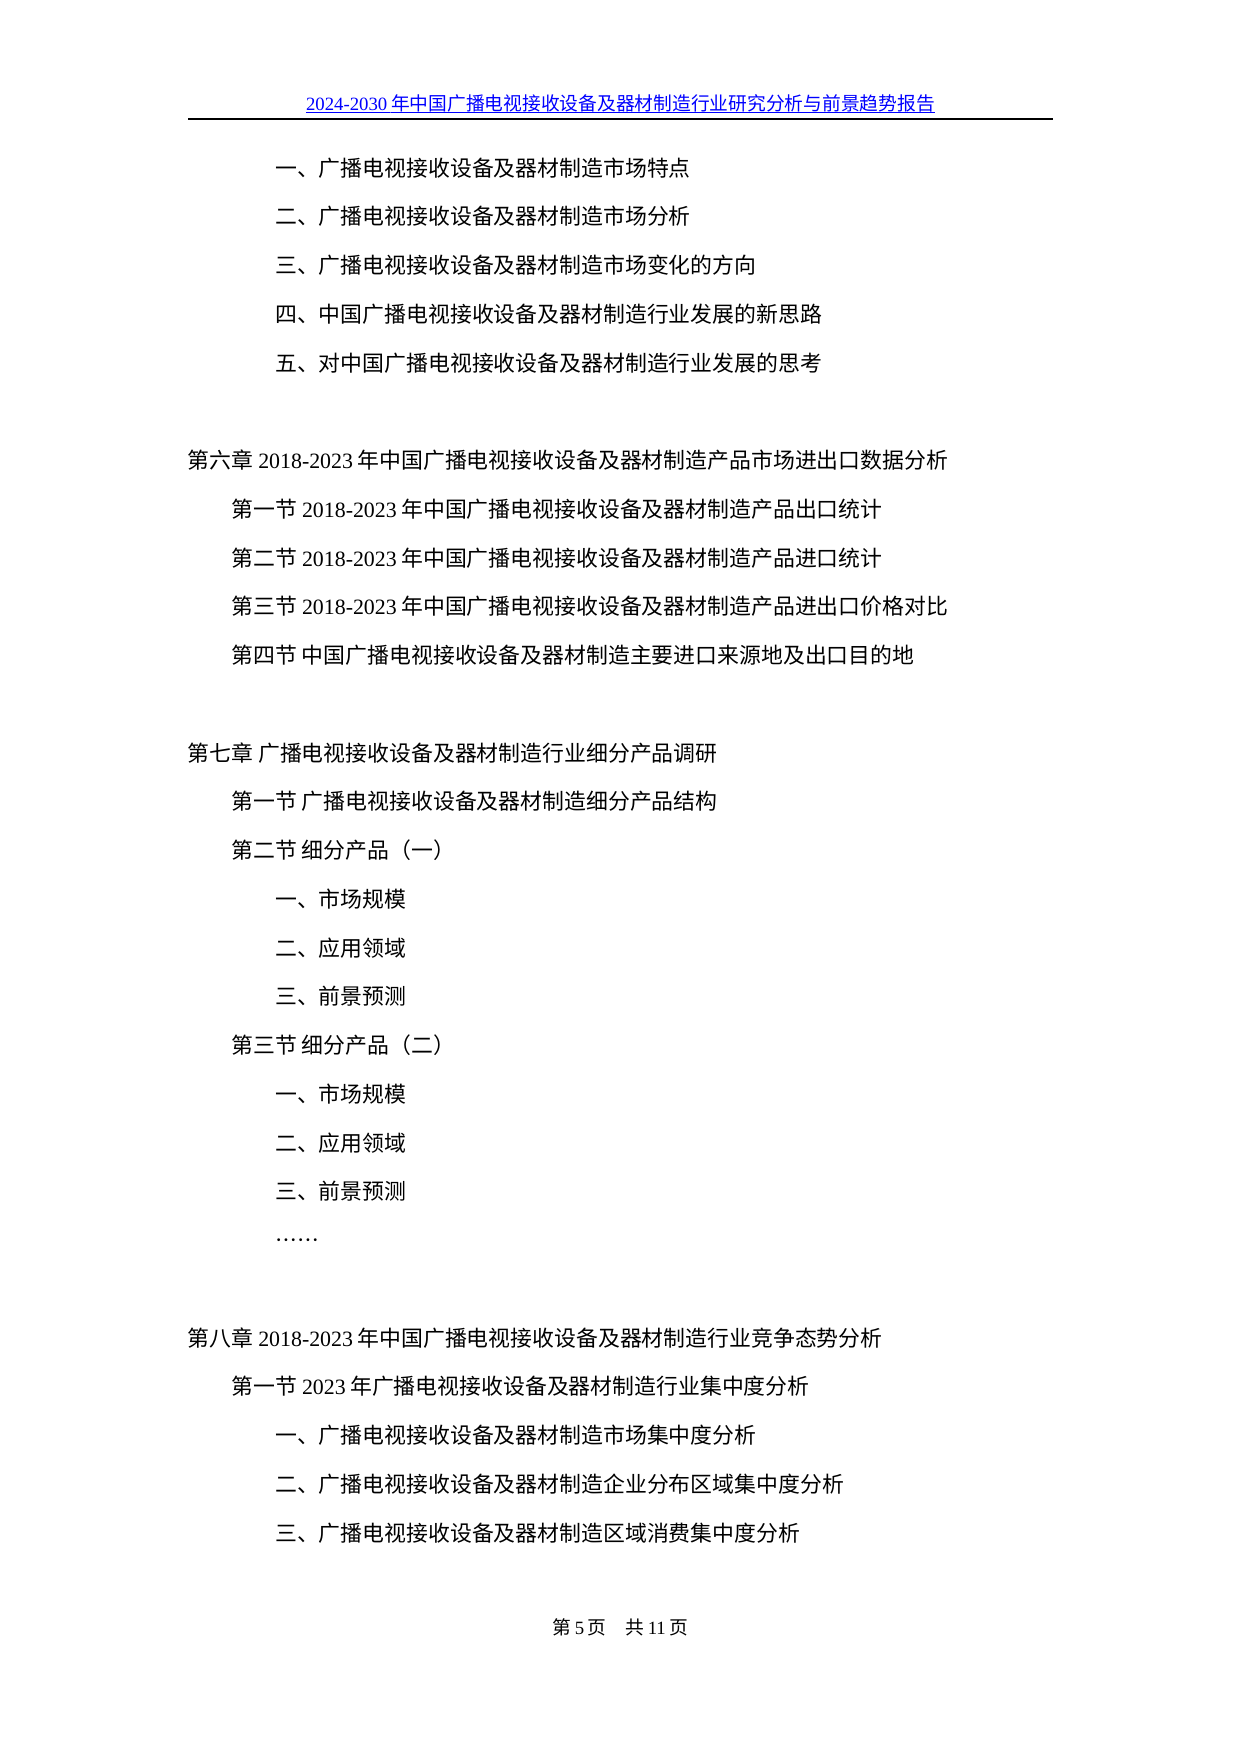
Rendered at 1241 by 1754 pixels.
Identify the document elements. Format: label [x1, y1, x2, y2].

text [187, 150, 1053, 1548]
